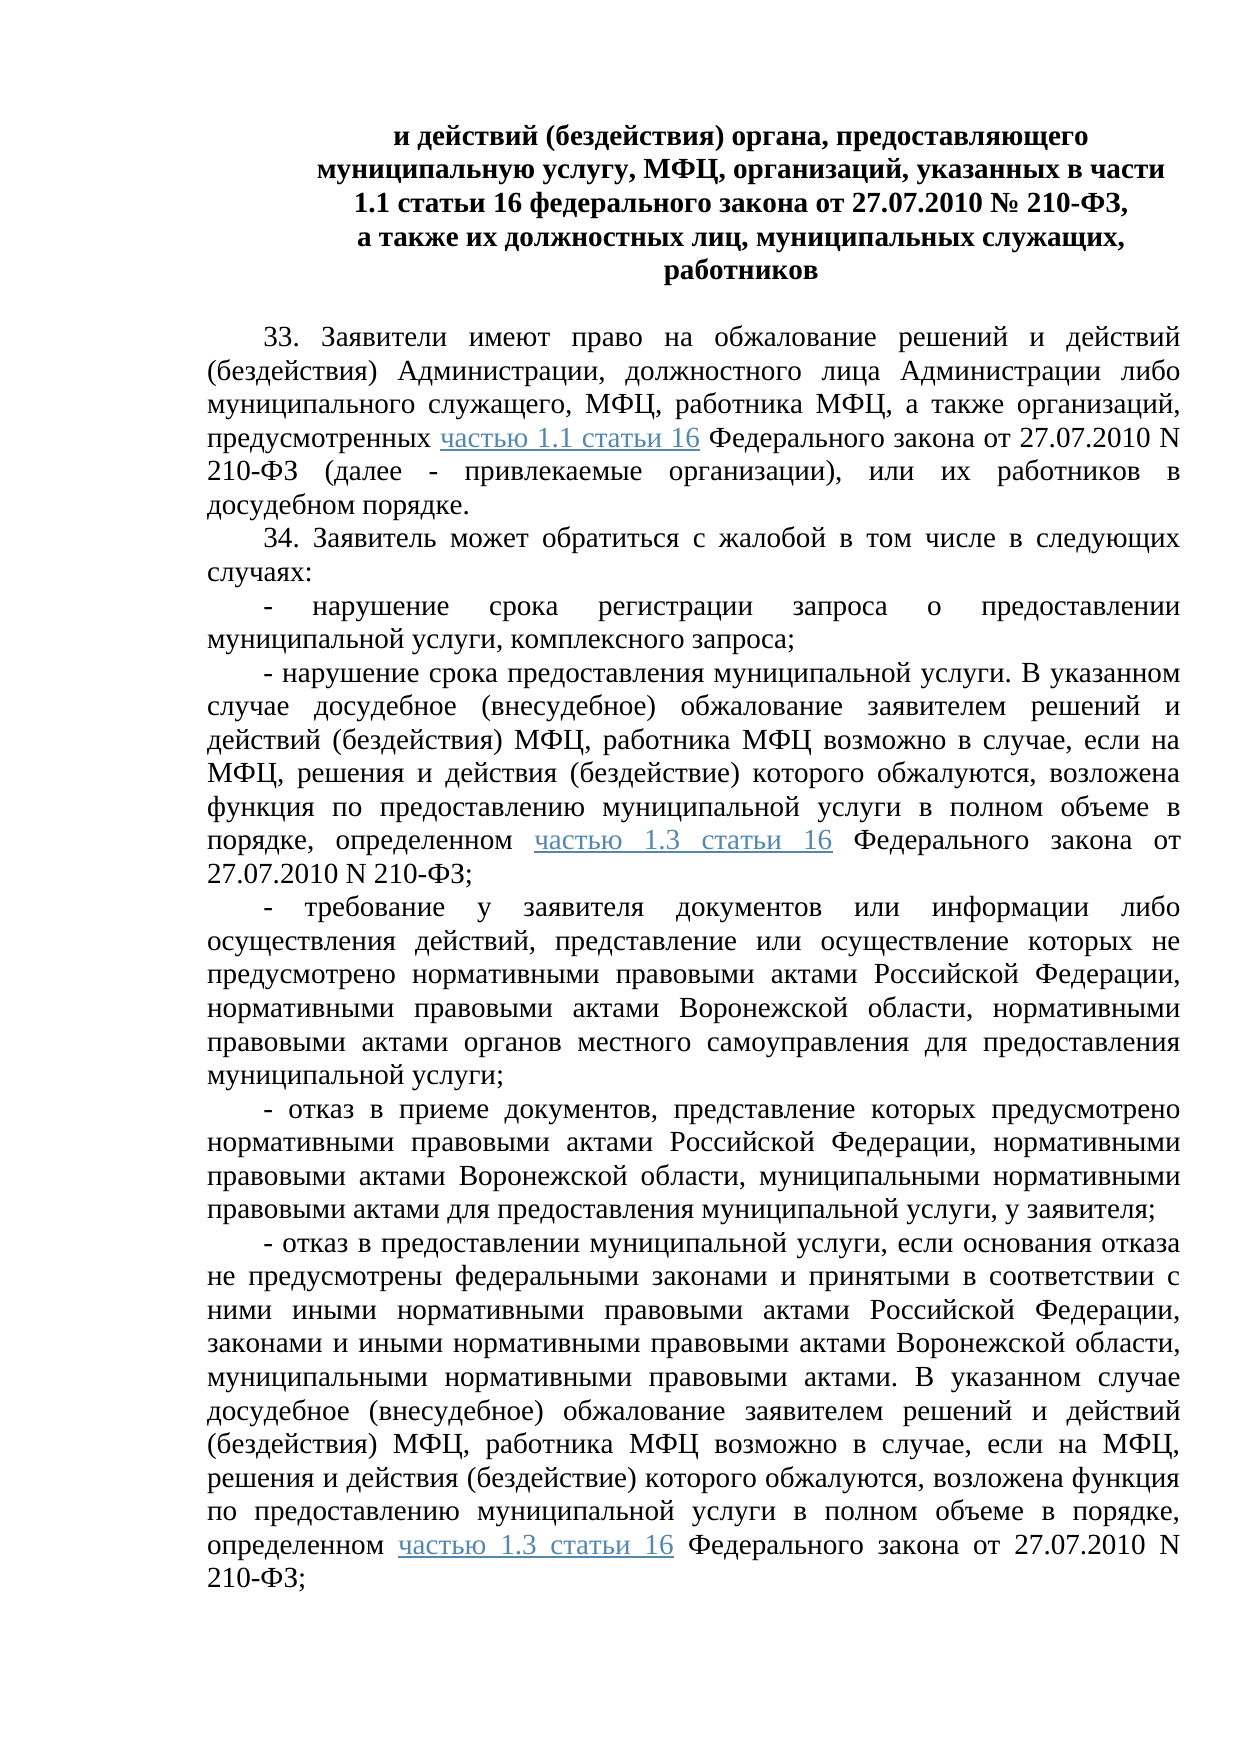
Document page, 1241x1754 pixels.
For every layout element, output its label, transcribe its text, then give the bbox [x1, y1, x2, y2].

text и действий (бездействия) органа, предоставляющего [207, 118, 1181, 152]
text 34. Заявитель может обратиться с жалобой в том числе в следующих случаях: [207, 521, 1181, 588]
text - нарушение срока предоставления муниципальной услуги. В указанном случае досудебное (внесудебное) обжалование заявителем решений и действий (бездействия) МФЦ, работника МФЦ возможно в случае, если на МФЦ, решения и действия (бездействие) которого обжалуются, возложена функция по предоставлению муниципальной услуги в полном объеме в порядке, определенном частью 1.3 статьи 16 Федерального закона от 27.07.2010 N 210-ФЗ; [207, 655, 1181, 889]
text а также их должностных лиц, муниципальных служащих, [207, 219, 1181, 252]
text муниципальную услугу, МФЦ, организаций, указанных в части [207, 152, 1181, 185]
text - нарушение срока регистрации запроса о предоставлении муниципальной услуги, комплексного запроса; [207, 588, 1181, 655]
text работников [207, 252, 1181, 286]
text 33. Заявители имеют право на обжалование решений и действий (бездействия) Администрации, должностного лица Администрации либо муниципального служащего, МФЦ, работника МФЦ, а также организаций, предусмотренных частью 1.1 статьи 16 Федерального закона от 27.07.2010 N 210-ФЗ (далее - привлекаемые организации), или их работников в досудебном порядке. [207, 319, 1181, 521]
text - требование у заявителя документов или информации либо осуществления действий, представление или осуществление которых не предусмотрено нормативными правовыми актами Российской Федерации, нормативными правовыми актами Воронежской области, нормативными правовыми актами органов местного самоуправления для предоставления муниципальной услуги; [207, 889, 1181, 1091]
text - отказ в приеме документов, представление которых предусмотрено нормативными правовыми актами Российской Федерации, нормативными правовыми актами Воронежской области, муниципальными нормативными правовыми актами для предоставления муниципальной услуги, у заявителя; [207, 1091, 1181, 1225]
text 1.1 статьи 16 федерального закона от 27.07.2010 № 210-ФЗ, [207, 185, 1181, 219]
text - отказ в предоставлении муниципальной услуги, если основания отказа не предусмотрены федеральными законами и принятыми в соответствии с ними иными нормативными правовыми актами Российской Федерации, законами и иными нормативными правовыми актами Воронежской области, муниципальными нормативными правовыми актами. В указанном случае досудебное (внесудебное) обжалование заявителем решений и действий (бездействия) МФЦ, работника МФЦ возможно в случае, если на МФЦ, решения и действия (бездействие) которого обжалуются, возложена функция по предоставлению муниципальной услуги в полном объеме в порядке, определенном частью 1.3 статьи 16 Федерального закона от 27.07.2010 N 210-ФЗ; [207, 1225, 1181, 1594]
